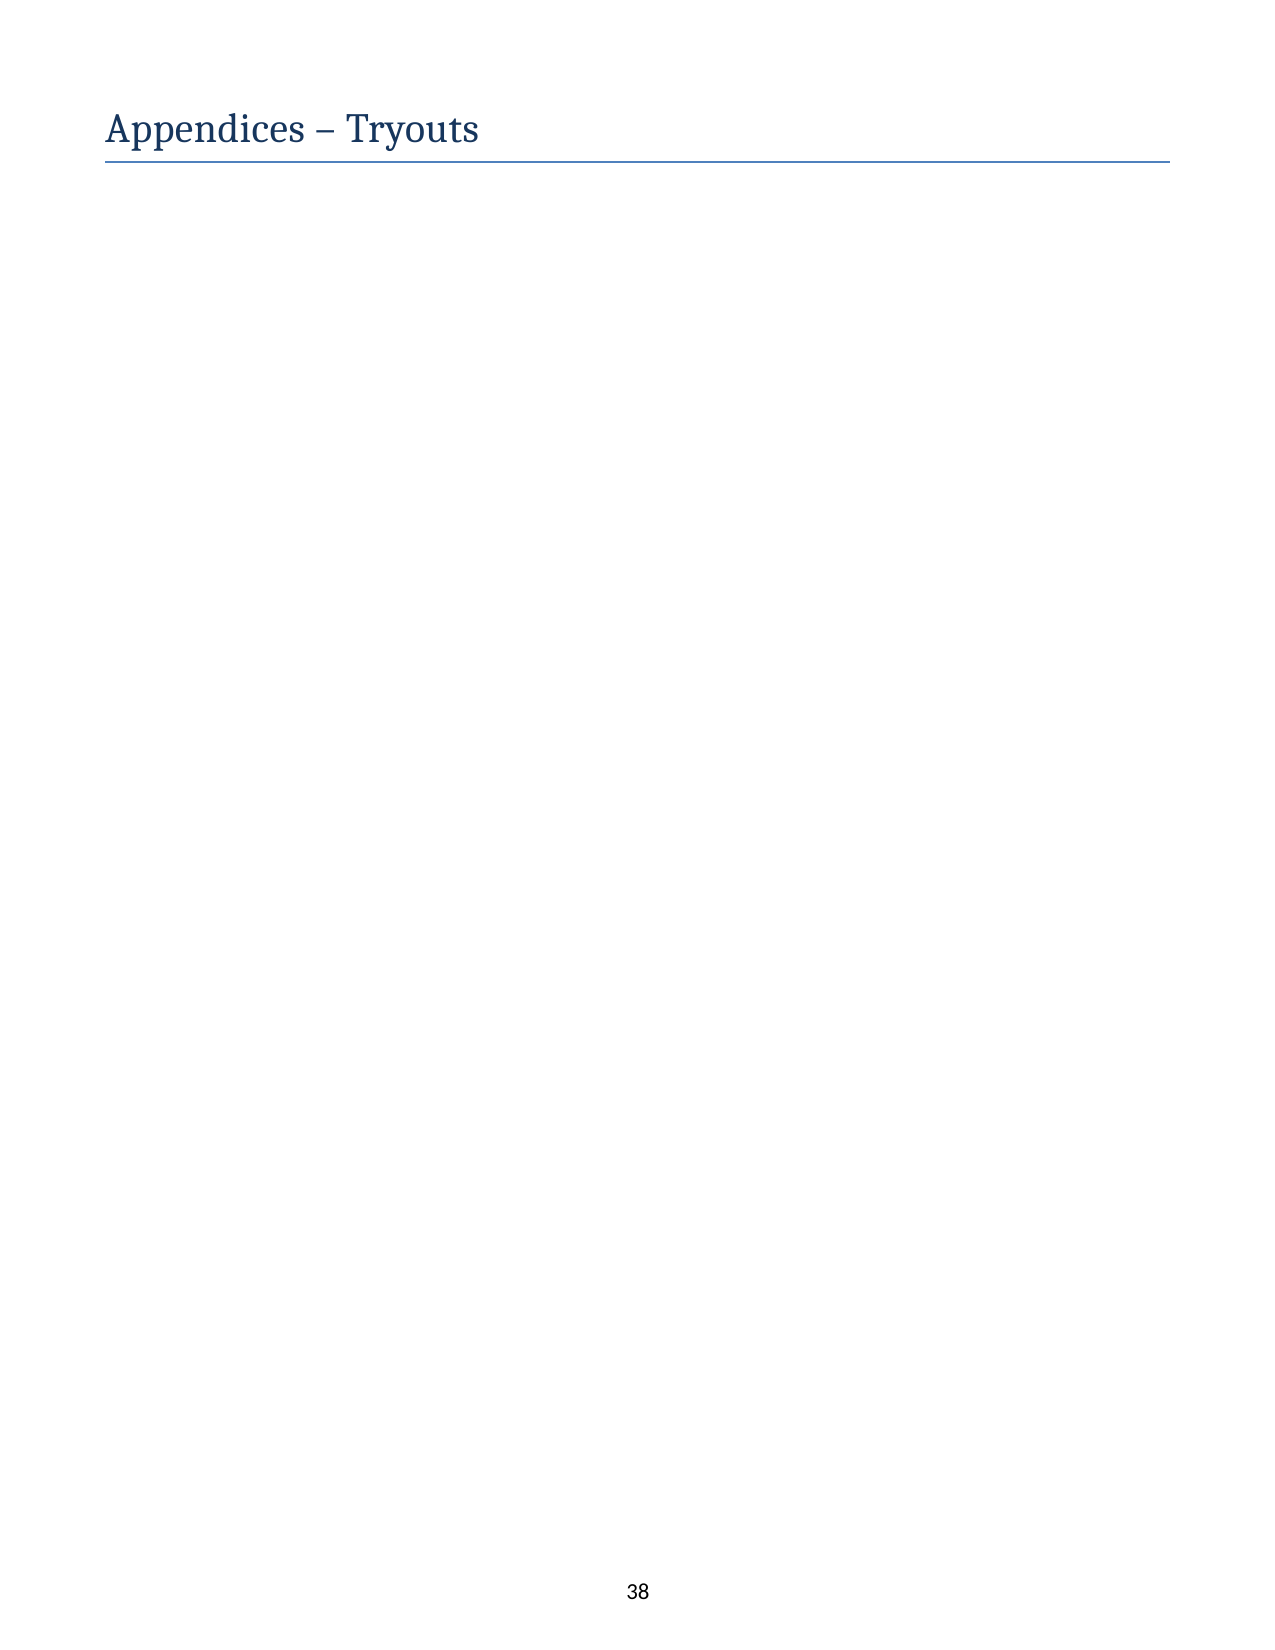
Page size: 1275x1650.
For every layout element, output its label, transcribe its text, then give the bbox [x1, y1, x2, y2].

title Appendices – Tryouts [105, 105, 1170, 161]
